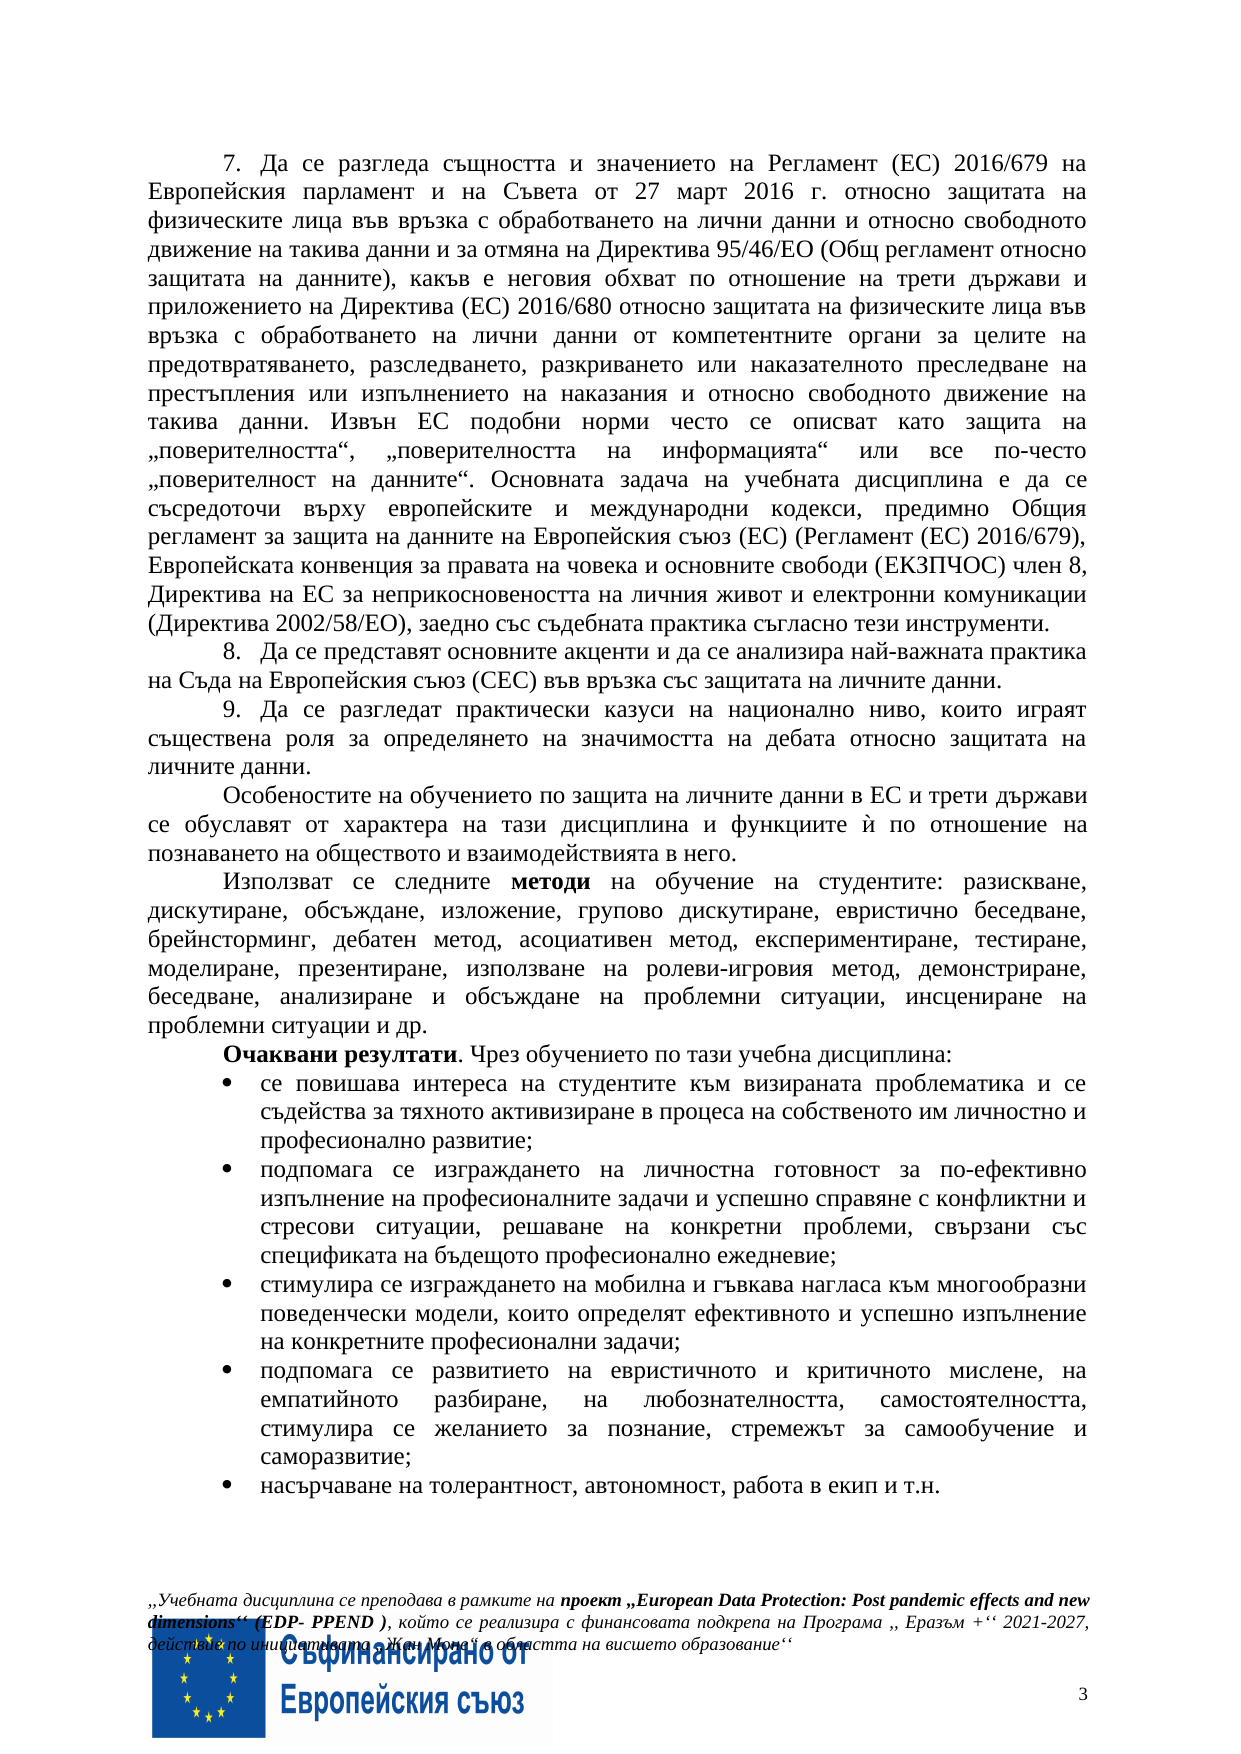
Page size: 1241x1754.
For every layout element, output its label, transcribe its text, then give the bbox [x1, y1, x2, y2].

picture [147, 1611, 554, 1746]
text Използват се следните методи на обучение на студентите: разискване, дискутиране, обсъждане, изложение, групово дискутиране, евристично беседване, брейнсторминг, дебатен метод, асоциативен метод, експериментиране, тестиране, моделиране, презентиране, използване на ролеви-игровия метод, демонстриране, беседване, анализиране и обсъждане на проблемни ситуации, инсцениране на проблемни ситуации и др. [148, 866, 1087, 1039]
list се повишава интереса на студентите към визираната проблематика и се съдейства за тяхното активизиране в процеса на собственото им личностно и професионално развитие; [223, 1068, 1087, 1154]
list Да се представят основните акценти и да се анализира най-важната практика на Съда на Европейския съюз (СЕС) във връзка със защитата на личните данни. [148, 636, 1087, 694]
text Очаквани резултати. Чрез обучението по тази учебна дисциплина: [148, 1039, 1087, 1068]
list подпомага се развитието на евристичното и критичното мислене, на емпатийното разбиране, на любознателността, самостоятелността, стимулира се желанието за познание, стремежът за самообучение и саморазвитие; [223, 1355, 1087, 1470]
list Да се разгледа същността и значението на Регламент (ЕС) 2016/679 на Европейския парламент и на Съвета от 27 март 2016 г. относно защитата на физическите лица във връзка с обработването на лични данни и относно свободното движение на такива данни и за отмяна на Директива 95/46/ЕО (Общ регламент относно защитата на данните), какъв е неговия обхват по отношение на трети държави и приложението на Директива (ЕС) 2016/680 относно защитата на физическите лица във връзка с обработването на лични данни от компетентните органи за целите на предотвратяването, разследването, разкриването или наказателното преследване на престъпления или изпълнението на наказания и относно свободното движение на такива данни. Извън ЕС подобни норми често се описват като защита на „поверителността“, „поверителността на информацията“ или все по-често „поверителност на данните“. Основната задача на учебната дисциплина е да се съсредоточи върху европейските и международни кодекси, предимно Общия регламент за защита на данните на Европейския съюз (ЕС) (Регламент (ЕС) 2016/679), Европейската конвенция за правата на човека и основните свободи (ЕКЗПЧОС) член 8, Директива на ЕС за неприкосновеността на личния живот и електронни комуникации (Директива 2002/58/ЕО), заедно със съдебната практика съгласно тези инструменти. [148, 148, 1087, 636]
list насърчаване на толерантност, автономност, работа в екип и т.н. [223, 1470, 1087, 1499]
list стимулира се изграждането на мобилна и гъвкава нагласа към многообразни поведенчески модели, които определят ефективното и успешно изпълнение на конкретните професионални задачи; [223, 1269, 1087, 1355]
list Да се разгледат практически казуси на национално ниво, които играят съществена роля за определянето на значимостта на дебата относно защитата на личните данни. [148, 694, 1087, 780]
list подпомага се изграждането на личностна готовност за по-ефективно изпълнение на професионалните задачи и успешно справяне с конфликтни и стресови ситуации, решаване на конкретни проблеми, свързани със спецификата на бъдещото професионално ежедневие; [223, 1154, 1087, 1269]
text Особеностите на обучението по защита на личните данни в ЕС и трети държави се обуславят от характера на тази дисциплина и функциите ѝ по отношение на познаването на обществото и взаимодействията в него. [148, 780, 1087, 866]
